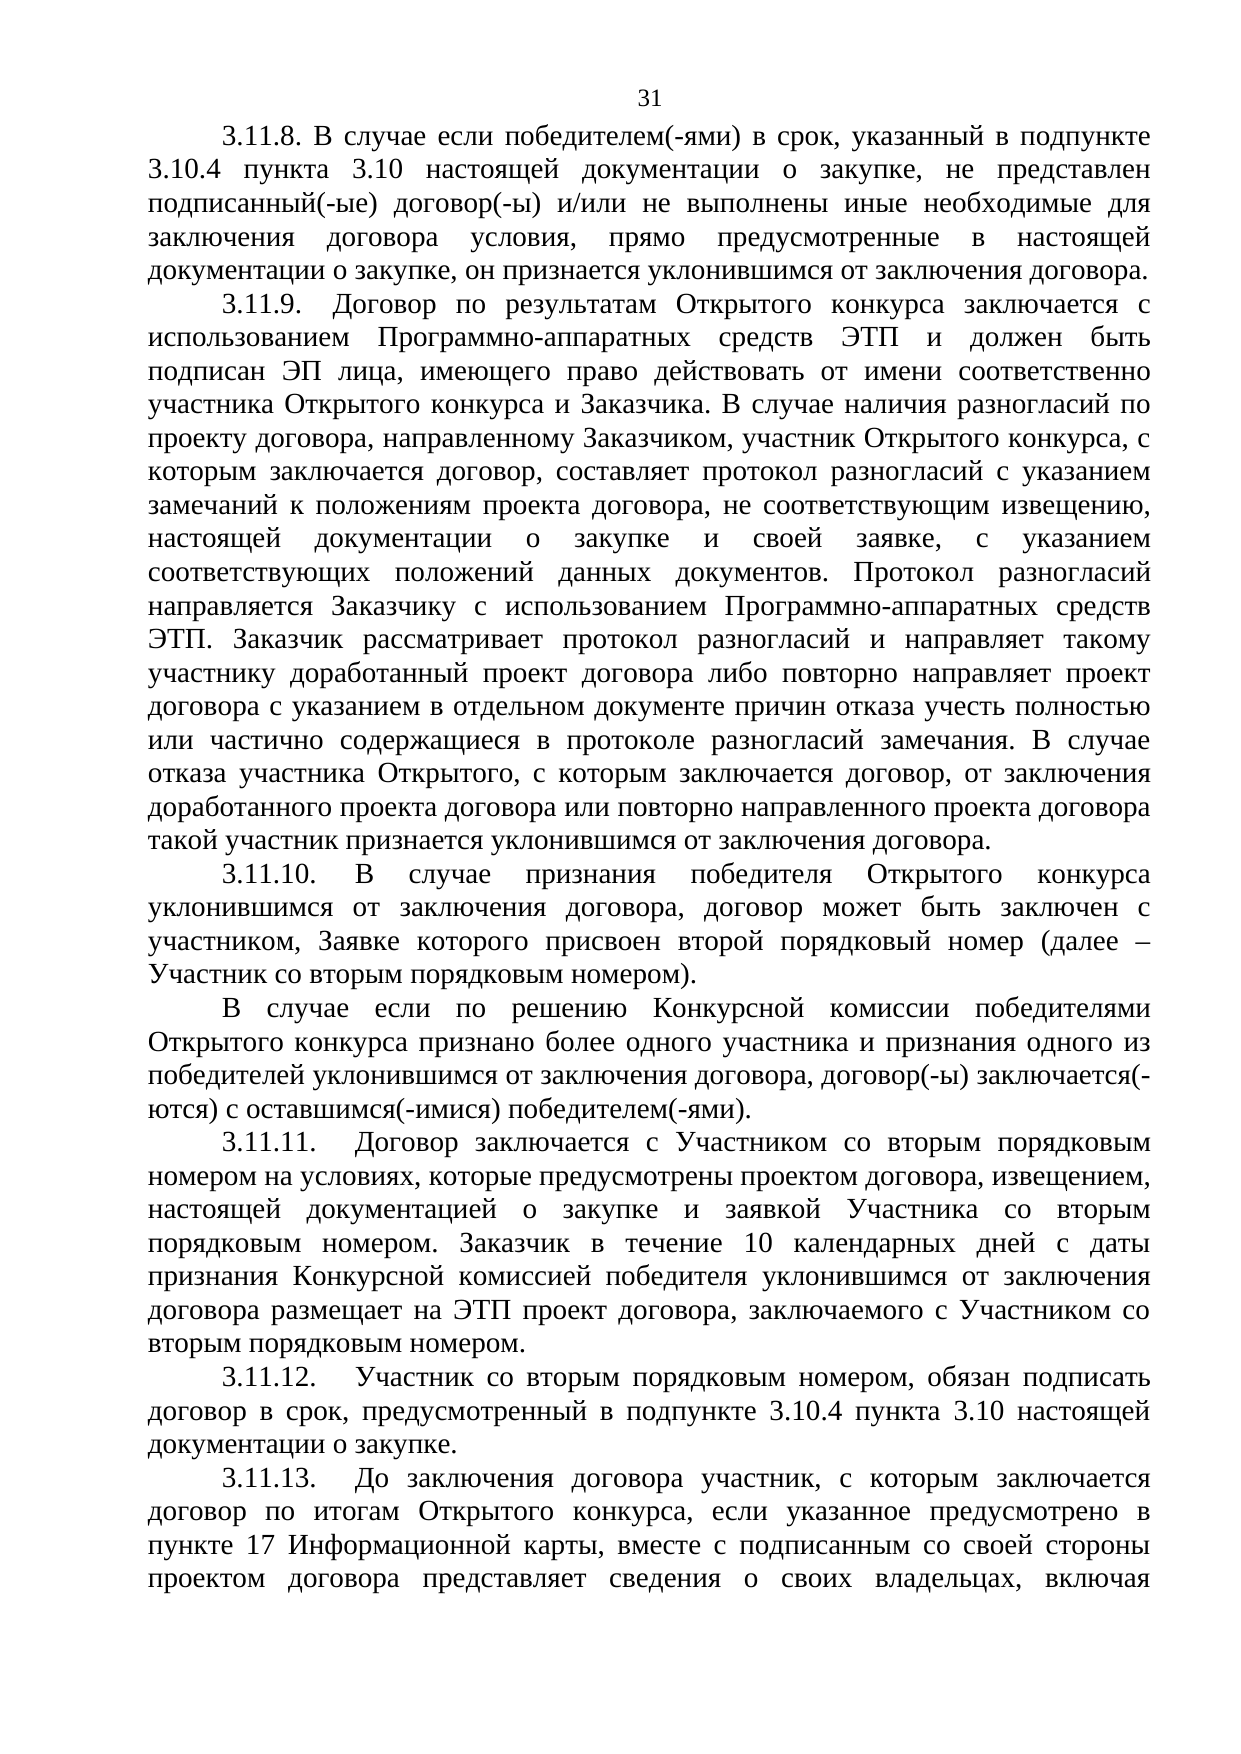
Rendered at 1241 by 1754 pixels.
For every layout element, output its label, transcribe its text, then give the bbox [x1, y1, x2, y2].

list Договор заключается с Участником со вторым порядковым номером на условиях, которые предусмотрены проектом договора, извещением, настоящей документацией о закупке и заявкой Участника со вторым порядковым номером. Заказчик в течение 10 календарных дней с даты признания Конкурсной комиссией победителя уклонившимся от заключения договора размещает на ЭТП проект договора, заключаемого с Участником со вторым порядковым номером. [148, 1124, 1152, 1359]
list Договор по результатам Открытого конкурса заключается с использованием Программно-аппаратных средств ЭТП и должен быть подписан ЭП лица, имеющего право действовать от имени соответственно участника Открытого конкурса и Заказчика. В случае наличия разногласий по проекту договора, направленному Заказчиком, участник Открытого конкурса, с которым заключается договор, составляет протокол разногласий с указанием замечаний к положениям проекта договора, не соответствующим извещению, настоящей документации о закупке и своей заявке, с указанием соответствующих положений данных документов. Протокол разногласий направляется Заказчику с использованием Программно-аппаратных средств ЭТП. Заказчик рассматривает протокол разногласий и направляет такому участнику доработанный проект договора либо повторно направляет проект договора с указанием в отдельном документе причин отказа учесть полностью или частично содержащиеся в протоколе разногласий замечания. В случае отказа участника Открытого, с которым заключается договор, от заключения доработанного проекта договора или повторно направленного проекта договора такой участник признается уклонившимся от заключения договора. [148, 286, 1152, 856]
text В случае если по решению Конкурсной комиссии победителями Открытого конкурса признано более одного участника и признания одного из победителей уклонившимся от заключения договора, договор(-ы) заключается(-ются) с оставшимся(-имися) победителем(-ями). [148, 990, 1152, 1124]
list Участник со вторым порядковым номером, обязан подписать договор в срок, предусмотренный в подпункте 3.10.4 пункта 3.10 настоящей документации о закупке. [148, 1359, 1152, 1460]
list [148, 1460, 1152, 1594]
list В случае признания победителя Открытого конкурса уклонившимся от заключения договора, договор может быть заключен с участником, Заявке которого присвоен второй порядковый номер (далее – Участник со вторым порядковым номером). [148, 856, 1152, 990]
list В случае если победителем(-ями) в срок, указанный в подпункте 3.10.4 пункта 3.10 настоящей документации о закупке, не представлен подписанный(-ые) договор(-ы) и/или не выполнены иные необходимые для заключения договора условия, прямо предусмотренные в настоящей документации о закупке, он признается уклонившимся от заключения договора. [148, 118, 1152, 286]
